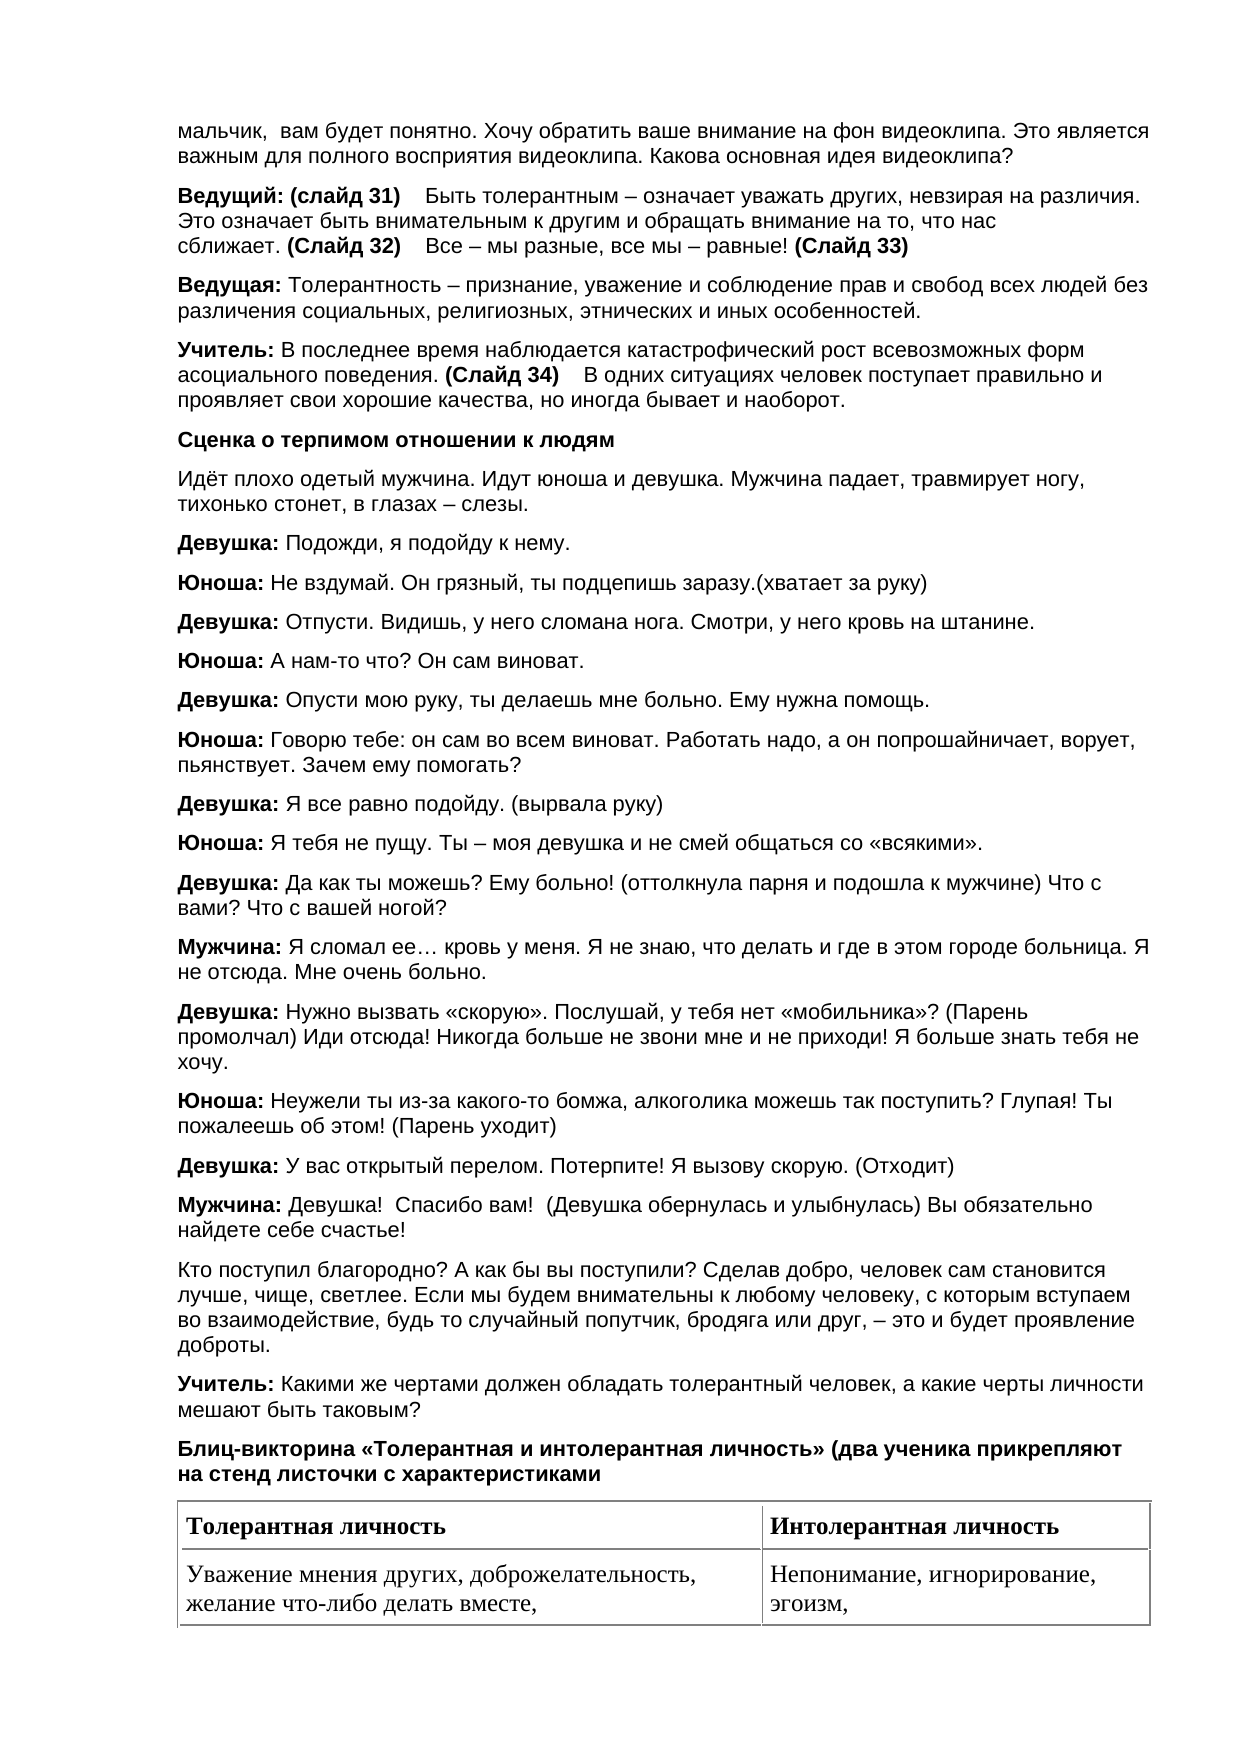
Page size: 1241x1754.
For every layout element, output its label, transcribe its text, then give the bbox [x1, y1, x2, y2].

text Учитель: В последнее время наблюдается катастрофический рост всевозможных форм асоциального поведения. (Слайд 34) В одних ситуациях человек поступает правильно и проявляет свои хорошие качества, но иногда бывает и наоборот. [177, 337, 1152, 412]
text Идёт плохо одетый мужчина. Идут юноша и девушка. Мужчина падает, травмирует ногу, тихонько стонет, в глазах – слезы. [177, 466, 1152, 516]
text Юноша: Неужели ты из-за какого-то бомжа, алкоголика можешь так поступить? Глупая! Ты пожалеешь об этом! (Парень уходит) [177, 1088, 1152, 1139]
text Юноша: Я тебя не пущу. Ты – моя девушка и не смей общаться со «всякими». [177, 830, 1152, 856]
text Юноша: Не вздумай. Он грязный, ты подцепишь заразу.(хватает за руку) [177, 569, 1152, 595]
text Блиц-викторина «Толерантная и интолерантная личность» (два ученика прикрепляют на стенд листочки с характеристиками [177, 1436, 1152, 1486]
text Учитель: Какими же чертами должен обладать толерантный человек, а какие черты личности мешают быть таковым? [177, 1371, 1152, 1422]
text Девушка: Подожди, я подойду к нему. [177, 530, 1152, 555]
text Ведущая: Толерантность – признание, уважение и соблюдение прав и свобод всех людей без различения социальных, религиозных, этнических и иных особенностей. [177, 272, 1152, 323]
text Девушка: Отпусти. Видишь, у него сломана нога. Смотри, у него кровь на штанине. [177, 609, 1152, 634]
text Девушка: Я все равно подойду. (вырвала руку) [177, 791, 1152, 816]
text Девушка: Нужно вызвать «скорую». Послушай, у тебя нет «мобильника»? (Парень промолчал) Иди отсюда! Никогда больше не звони мне и не приходи! Я больше знать тебя не хочу. [177, 998, 1152, 1074]
text Сценка о терпимом отношении к людям [177, 426, 1152, 452]
text Девушка: Да как ты можешь? Ему больно! (оттолкнула парня и подошла к мужчине) Что с вами? Что с вашей ногой? [177, 869, 1152, 920]
text Девушка: У вас открытый перелом. Потерпите! Я вызову скорую. (Отходит) [177, 1153, 1152, 1178]
text Юноша: Говорю тебе: он сам во всем виноват. Работать надо, а он попрошайничает, ворует, пьянствует. Зачем ему помогать? [177, 727, 1152, 777]
table_header Интолерантная личность [762, 1504, 1149, 1548]
text Ведущий: (слайд 31) Быть толерантным – означает уважать других, невзирая на различия. Это означает быть внимательным к другим и обращать внимание на то, что нас сближает. (Слайд 32) Все – мы разные, все мы – равные! (Слайд 33) [177, 183, 1152, 258]
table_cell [762, 1548, 1151, 1624]
table_header Толерантная личность [180, 1504, 762, 1548]
text Юноша: А нам-то что? Он сам виноват. [177, 648, 1152, 673]
text Кто поступил благородно? А как бы вы поступили? Сделав добро, человек сам становится лучше, чище, светлее. Если мы будем внимательны к любому человеку, с которым вступаем во взаимодействие, будь то случайный попутчик, бродяга или друг, – это и будет проявление доброты. [177, 1256, 1152, 1357]
text Мужчина: Девушка! Спасибо вам! (Девушка обернулась и улыбнулась) Вы обязательно найдете себе счастье! [177, 1192, 1152, 1242]
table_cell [178, 1548, 762, 1624]
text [177, 118, 1152, 168]
text Девушка: Опусти мою руку, ты делаешь мне больно. Ему нужна помощь. [177, 687, 1152, 712]
text Мужчина: Я сломал ее… кровь у меня. Я не знаю, что делать и где в этом городе больница. Я не отсюда. Мне очень больно. [177, 934, 1152, 984]
